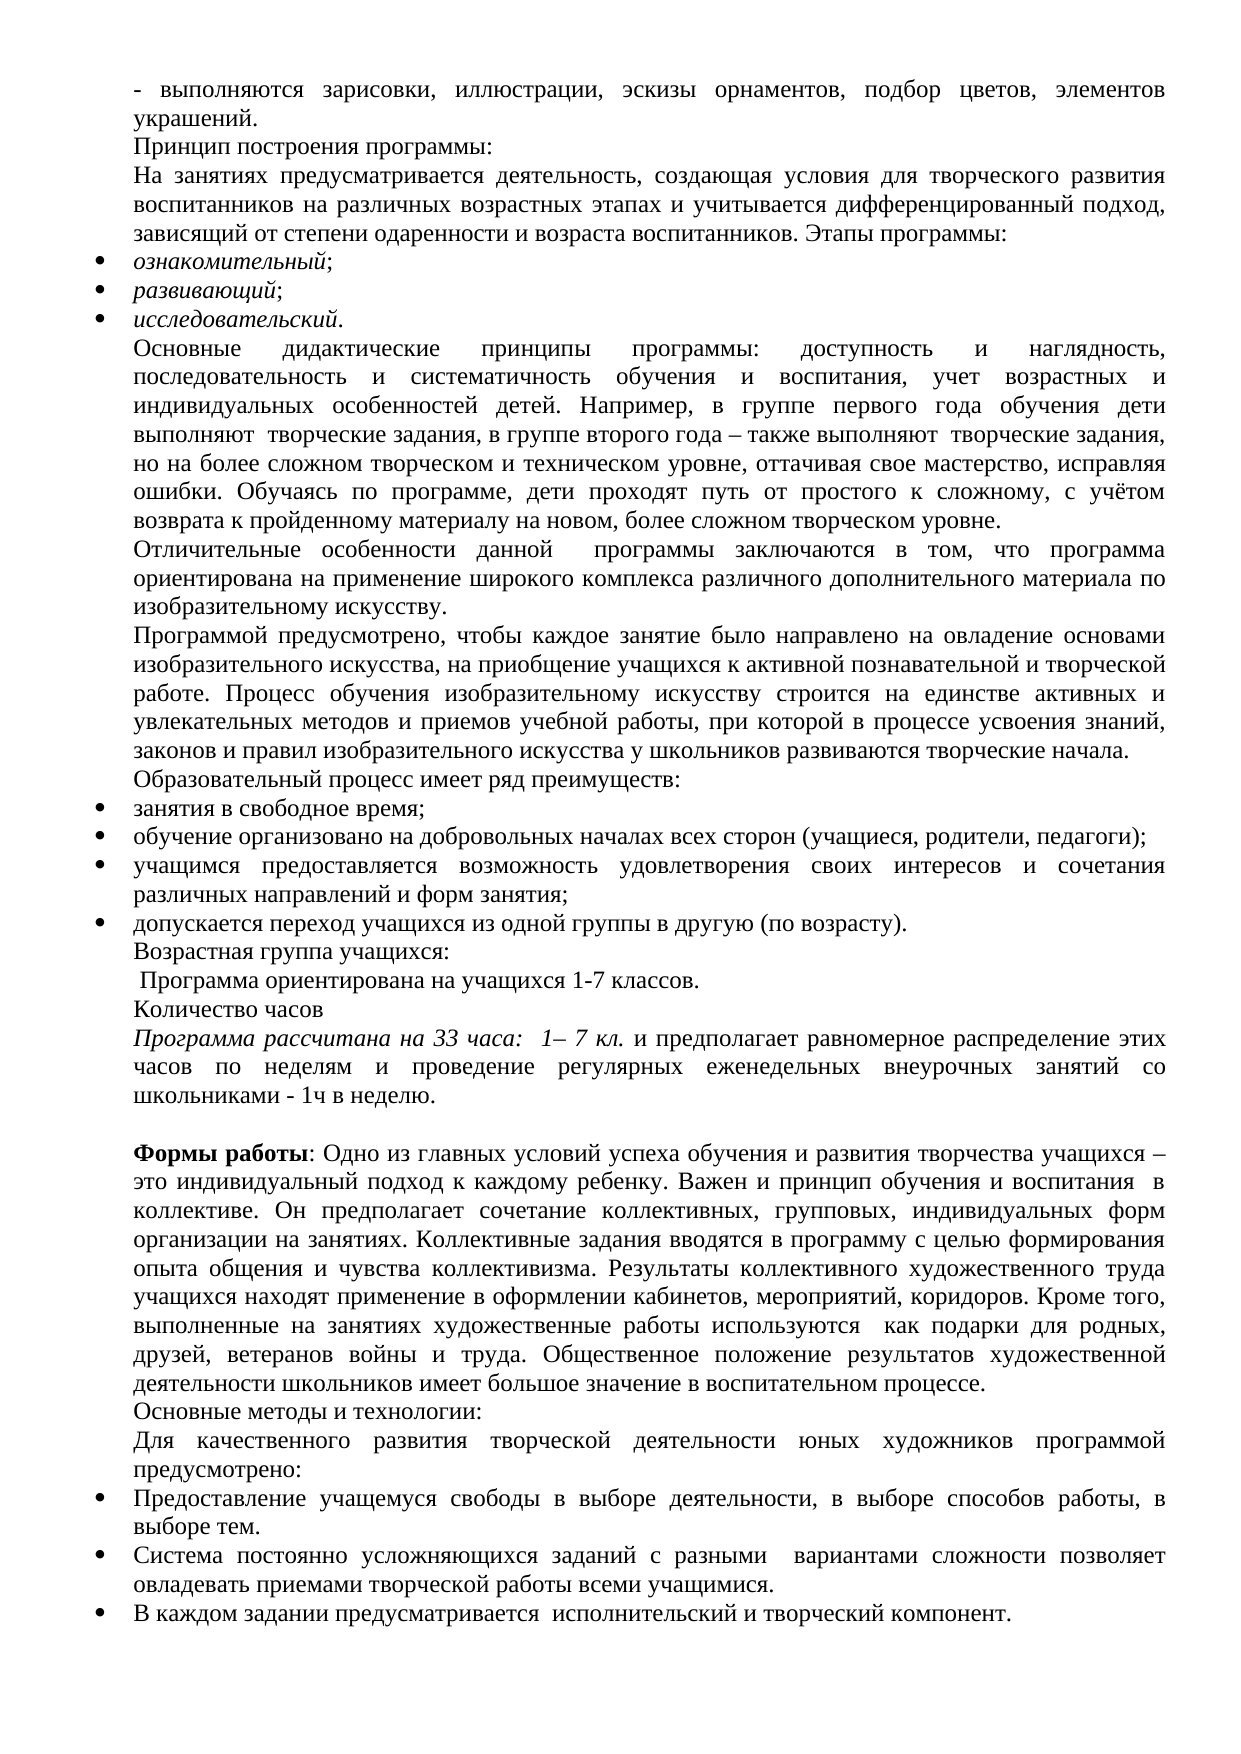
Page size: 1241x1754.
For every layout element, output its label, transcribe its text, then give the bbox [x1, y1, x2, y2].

list развивающий; [96, 275, 1167, 304]
text Формы работы: Одно из главных условий успеха обучения и развития творчества учащихся – это индивидуальный подход к каждому ребенку. Важен и принцип обучения и воспитания в коллективе. Он предполагает сочетание коллективных, групповых, индивидуальных форм организации на занятиях. Коллективные задания вводятся в программу с целью формирования опыта общения и чувства коллективизма. Результаты коллективного художественного труда учащихся находят применение в оформлении кабинетов, мероприятий, коридоров. Кроме того, выполненные на занятиях художественные работы используются как подарки для родных, друзей, ветеранов войны и труда. Общественное положение результатов художественной деятельности школьников имеет большое значение в воспитательном процессе. [133, 1138, 1167, 1396]
text На занятиях предусматривается деятельность, создающая условия для творческого развития воспитанников на различных возрастных этапах и учитывается дифференцированный подход, зависящий от степени одаренности и возраста воспитанников. Этапы программы: [133, 160, 1167, 246]
text Для качественного развития творческой деятельности юных художников программой предусмотрено: [133, 1425, 1167, 1483]
text Принцип построения программы: [133, 131, 1167, 160]
list обучение организовано на добровольных началах всех сторон (учащиеся, родители, педагоги); [96, 821, 1167, 850]
list допускается переход учащихся из одной группы в другую (по возрасту). [96, 908, 1167, 936]
list Предоставление учащемуся свободы в выборе деятельности, в выборе способов работы, в выборе тем. [96, 1483, 1167, 1540]
text Программа ориентирована на учащихся 1-7 классов. [133, 965, 1167, 994]
text - выполняются зарисовки, иллюстрации, эскизы орнаментов, подбор цветов, элементов украшений. [133, 74, 1167, 131]
list Система постоянно усложняющихся заданий с разными вариантами сложности позволяет овладевать приемами творческой работы всеми учащимися. [96, 1540, 1167, 1598]
text Программа рассчитана на 33 часа: 1– 7 кл. и предполагает равномерное распределение этих часов по неделям и проведение регулярных еженедельных внеурочных занятий со школьниками - 1ч в неделю. [133, 1023, 1167, 1109]
text Основные методы и технологии: [133, 1396, 1167, 1425]
text Возрастная группа учащихся: [133, 936, 1167, 965]
text Основные дидактические принципы программы: доступность и наглядность, последовательность и систематичность обучения и воспитания, учет возрастных и индивидуальных особенностей детей. Например, в группе первого года обучения дети выполняют творческие задания, в группе второго года – также выполняют творческие задания, но на более сложном творческом и техническом уровне, оттачивая свое мастерство, исправляя ошибки. Обучаясь по программе, дети проходят путь от простого к сложному, с учётом возврата к пройденному материалу на новом, более сложном творческом уровне. [133, 333, 1167, 534]
list В каждом задании предусматривается исполнительский и творческий компонент. [96, 1598, 1167, 1626]
list ознакомительный; [96, 246, 1167, 275]
text Отличительные особенности данной программы заключаются в том, что программа ориентирована на применение широкого комплекса различного дополнительного материала по изобразительному искусству. [133, 534, 1167, 620]
text Программой предусмотрено, чтобы каждое занятие было направлено на овладение основами изобразительного искусства, на приобщение учащихся к активной познавательной и творческой работе. Процесс обучения изобразительному искусству строится на единстве активных и увлекательных методов и приемов учебной работы, при которой в процессе усвоения знаний, законов и правил изобразительного искусства у школьников развиваются творческие начала. [133, 620, 1167, 764]
list занятия в свободное время; [96, 793, 1167, 821]
text Образовательный процесс имеет ряд преимуществ: [133, 764, 1167, 793]
list учащимся предоставляется возможность удовлетворения своих интересов и сочетания различных направлений и форм занятия; [96, 850, 1167, 908]
text Количество часов [133, 994, 1167, 1023]
list исследовательский. [96, 304, 1167, 333]
